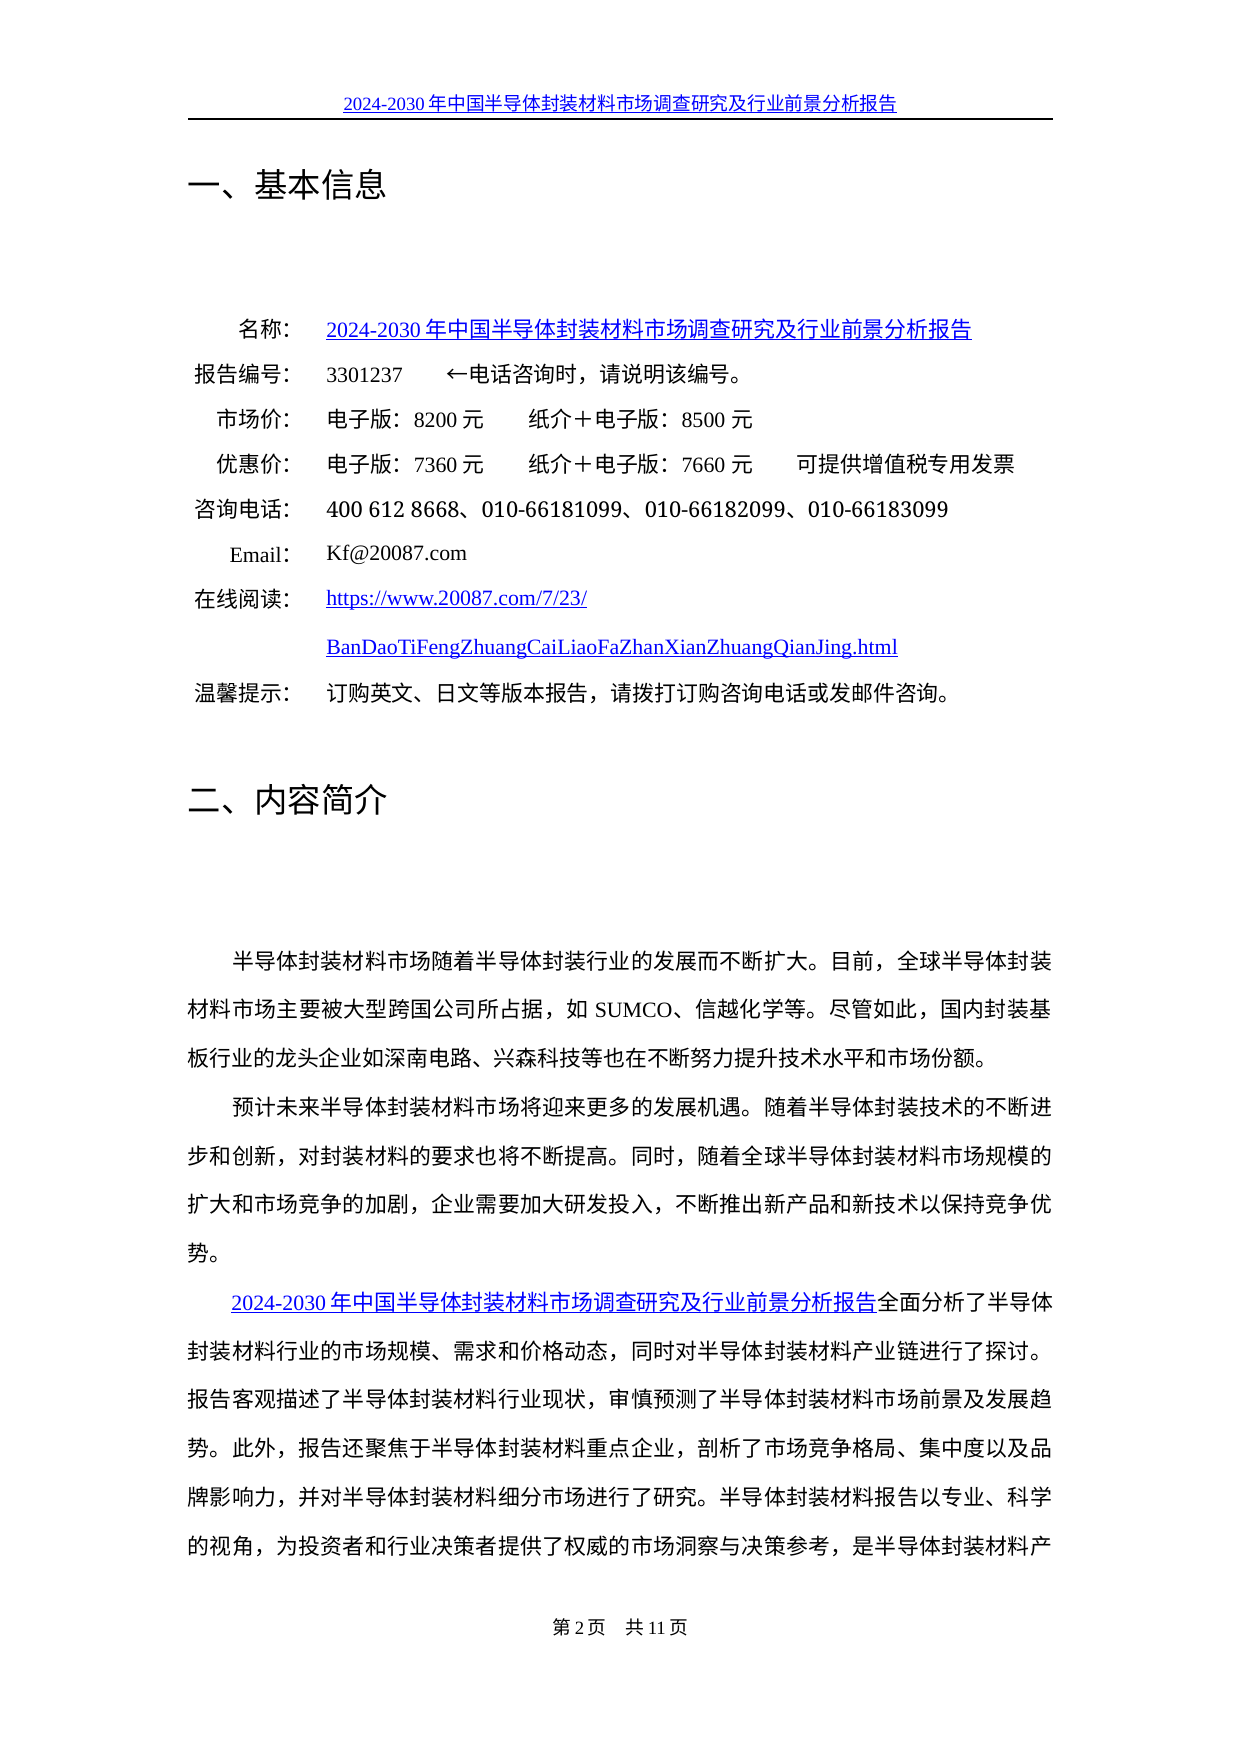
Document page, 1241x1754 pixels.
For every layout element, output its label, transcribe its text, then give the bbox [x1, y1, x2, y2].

table_cell 市场价： [167, 402, 315, 447]
table_cell Kf@20087.com [315, 537, 1073, 582]
table_cell [315, 582, 1073, 675]
table_cell 3301237 ←电话咨询时，请说明该编号。 [315, 357, 1073, 402]
table_cell 温馨提示： [167, 675, 315, 720]
table_cell Email： [167, 537, 315, 582]
table_cell 订购英文、日文等版本报告，请拨打订购咨询电话或发邮件咨询。 [315, 675, 1073, 720]
table_cell 电子版：7360 元 纸介＋电子版：7660 元 可提供增值税专用发票 [315, 447, 1073, 492]
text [187, 943, 1053, 1561]
table_header 名称： [167, 312, 315, 357]
table_cell 优惠价： [167, 447, 315, 492]
table_cell 400 612 8668、010-66181099、010-66182099、010-66183099 [315, 492, 1073, 537]
table_cell 咨询电话： [167, 492, 315, 537]
table_cell 报告编号： [167, 357, 315, 402]
table_cell 电子版：8200 元 纸介＋电子版：8500 元 [315, 402, 1073, 447]
table_cell 在线阅读： [167, 582, 315, 675]
title 二、内容简介 [187, 766, 1053, 831]
table_header 2024-2030年中国半导体封装材料市场调查研究及行业前景分析报告 [315, 312, 1073, 357]
title 一、基本信息 [187, 150, 1053, 215]
